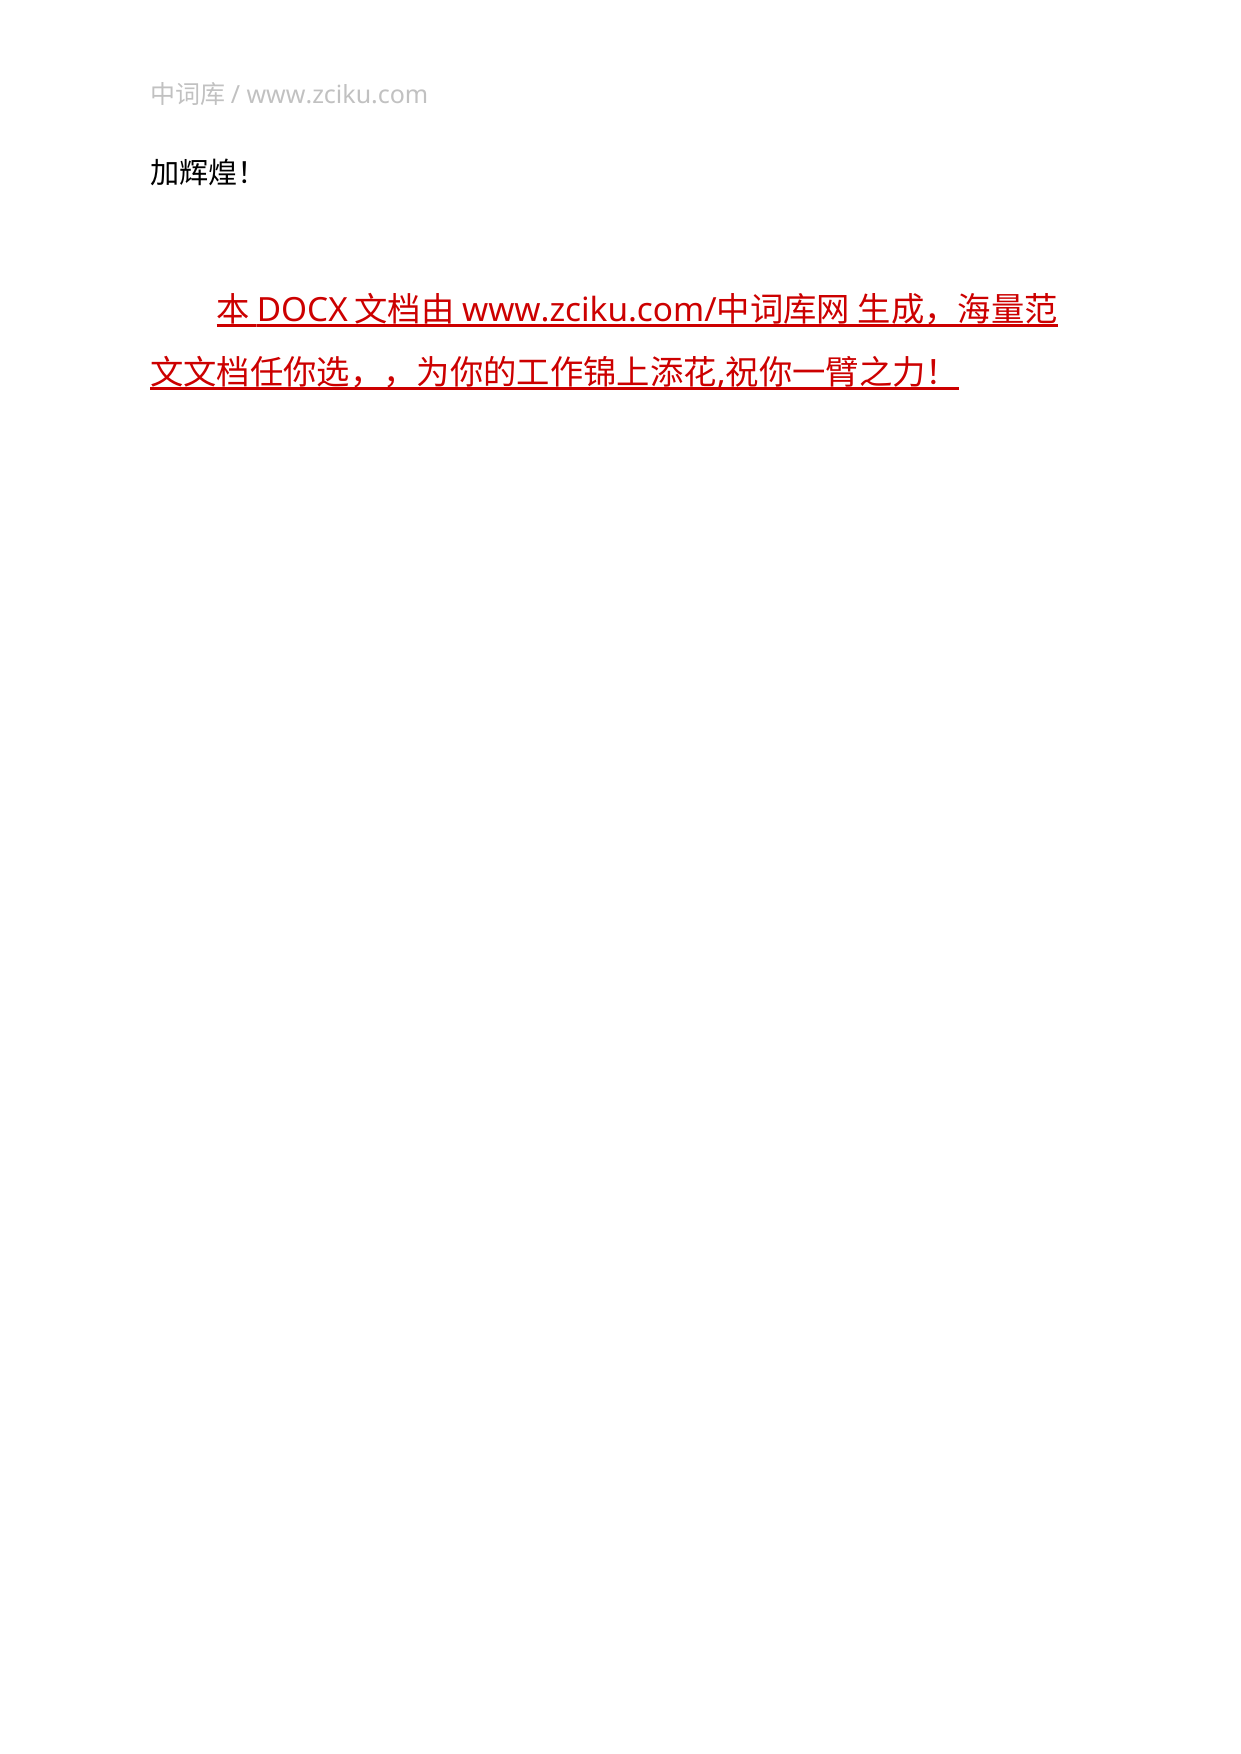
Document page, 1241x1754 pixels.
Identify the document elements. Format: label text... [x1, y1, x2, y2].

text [150, 150, 1090, 192]
text 本DOCX文档由 www.zciku.com/中词库网 生成，海量范文文档任你选，，为你的工作锦上添花,祝你一臂之力！ [150, 283, 1090, 394]
